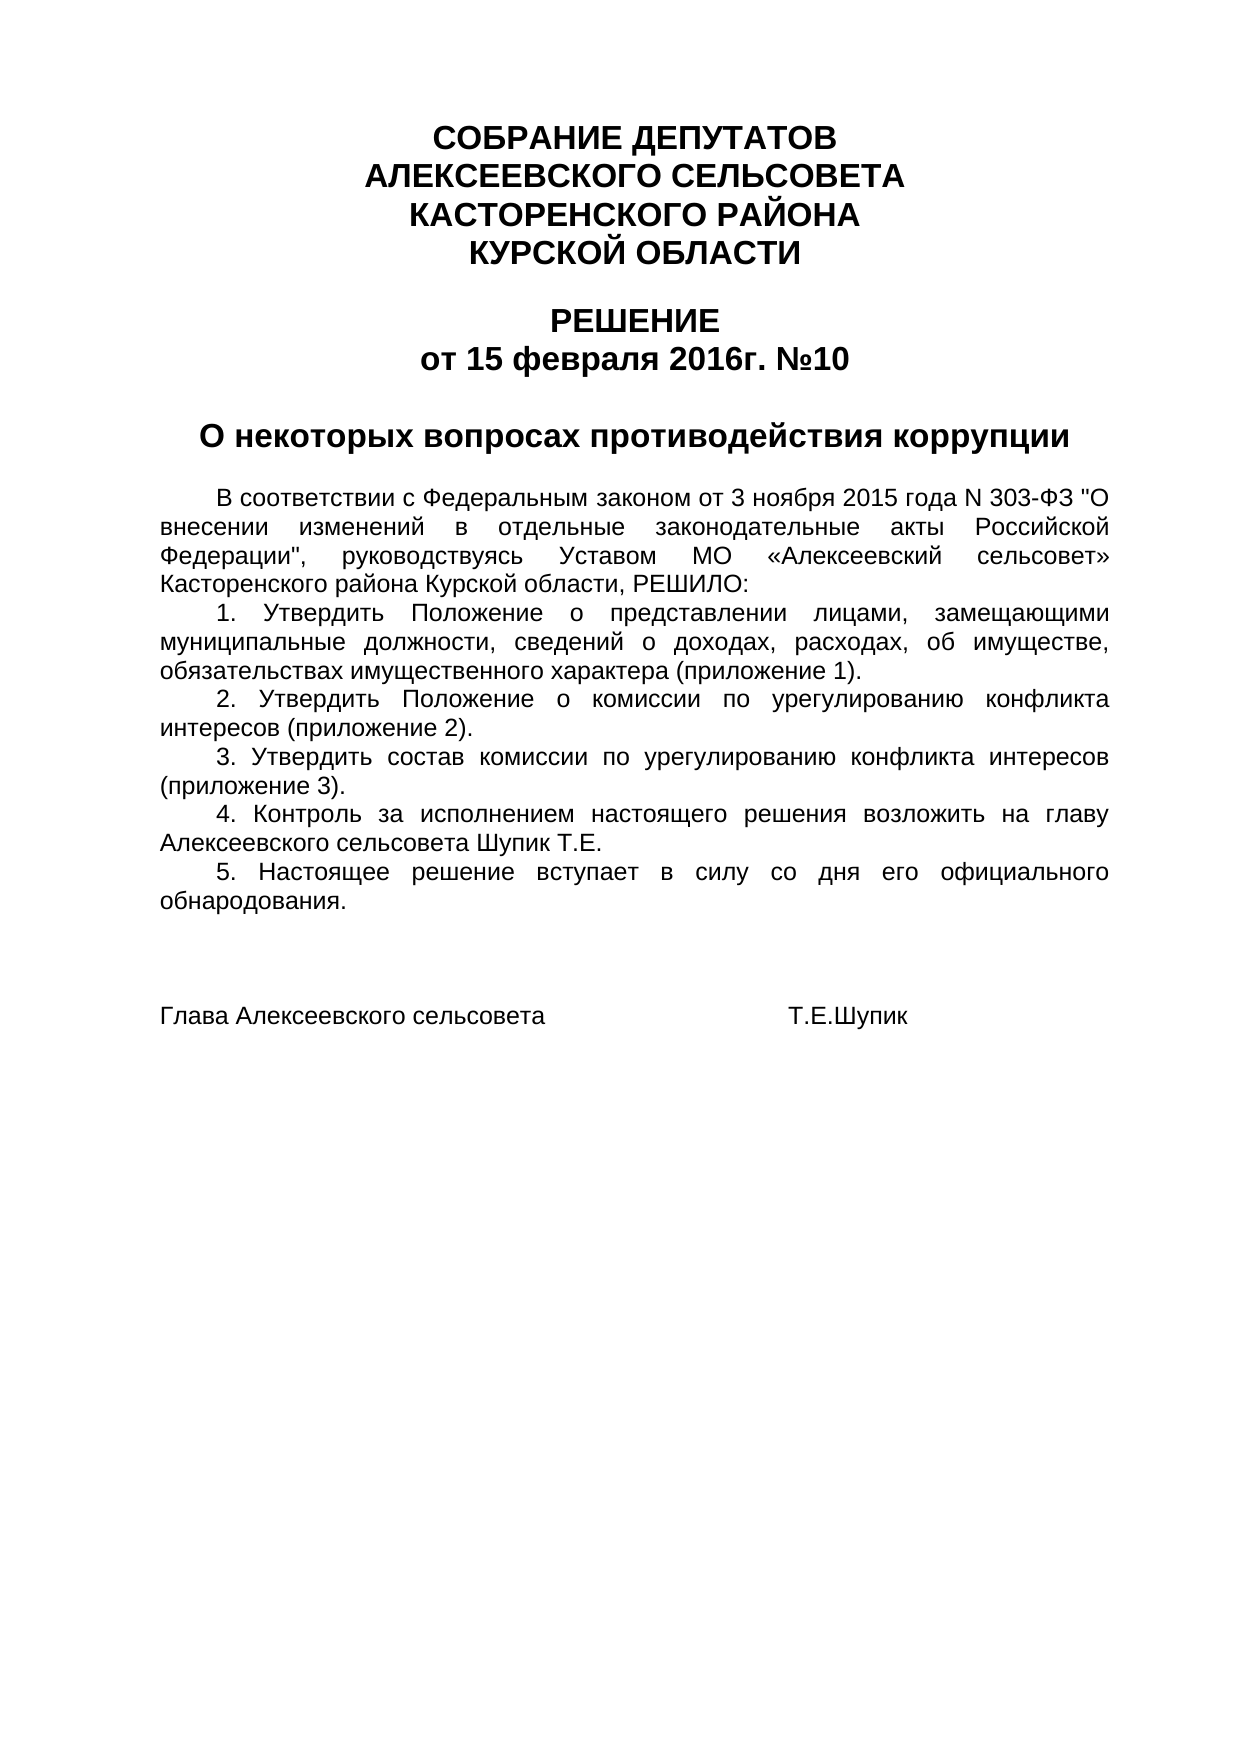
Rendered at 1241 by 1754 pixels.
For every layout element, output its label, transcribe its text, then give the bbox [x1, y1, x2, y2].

text 1. Утвердить Положение о представлении лицами, замещающими муниципальные должности, сведений о доходах, расходах, об имуществе, обязательствах имущественного характера (приложение 1). [159, 598, 1110, 684]
title КАСТОРЕНСКОГО РАЙОНА [159, 195, 1110, 233]
text 2. Утвердить Положение о комиссии по урегулированию конфликта интересов (приложение 2). [159, 684, 1110, 742]
text В соответствии с Федеральным законом от 3 ноября 2015 года N 303-ФЗ "О внесении изменений в отдельные законодательные акты Российской Федерации", руководствуясь Уставом МО «Алексеевский сельсовет» Касторенского района Курской области, РЕШИЛО: [159, 483, 1110, 598]
title О некоторых вопросах противодействия коррупции [159, 416, 1110, 454]
text 4. Контроль за исполнением настоящего решения возложить на главу Алексеевского сельсовета Шупик Т.Е. [159, 799, 1110, 857]
title КУРСКОЙ ОБЛАСТИ [159, 233, 1110, 272]
text 5. Настоящее решение вступает в силу со дня его официального обнародования. [159, 857, 1110, 914]
text Глава Алексеевского сельсовета Т.Е.Шупик [159, 1001, 1110, 1029]
title СОБРАНИЕ ДЕПУТАТОВ [159, 118, 1110, 157]
title РЕШЕНИЕ [159, 301, 1110, 339]
title от 15 февраля 2016г. №10 [159, 339, 1110, 377]
text 3. Утвердить состав комиссии по урегулированию конфликта интересов (приложение 3). [159, 742, 1110, 799]
title АЛЕКСЕЕВСКОГО СЕЛЬСОВЕТА [159, 157, 1110, 195]
